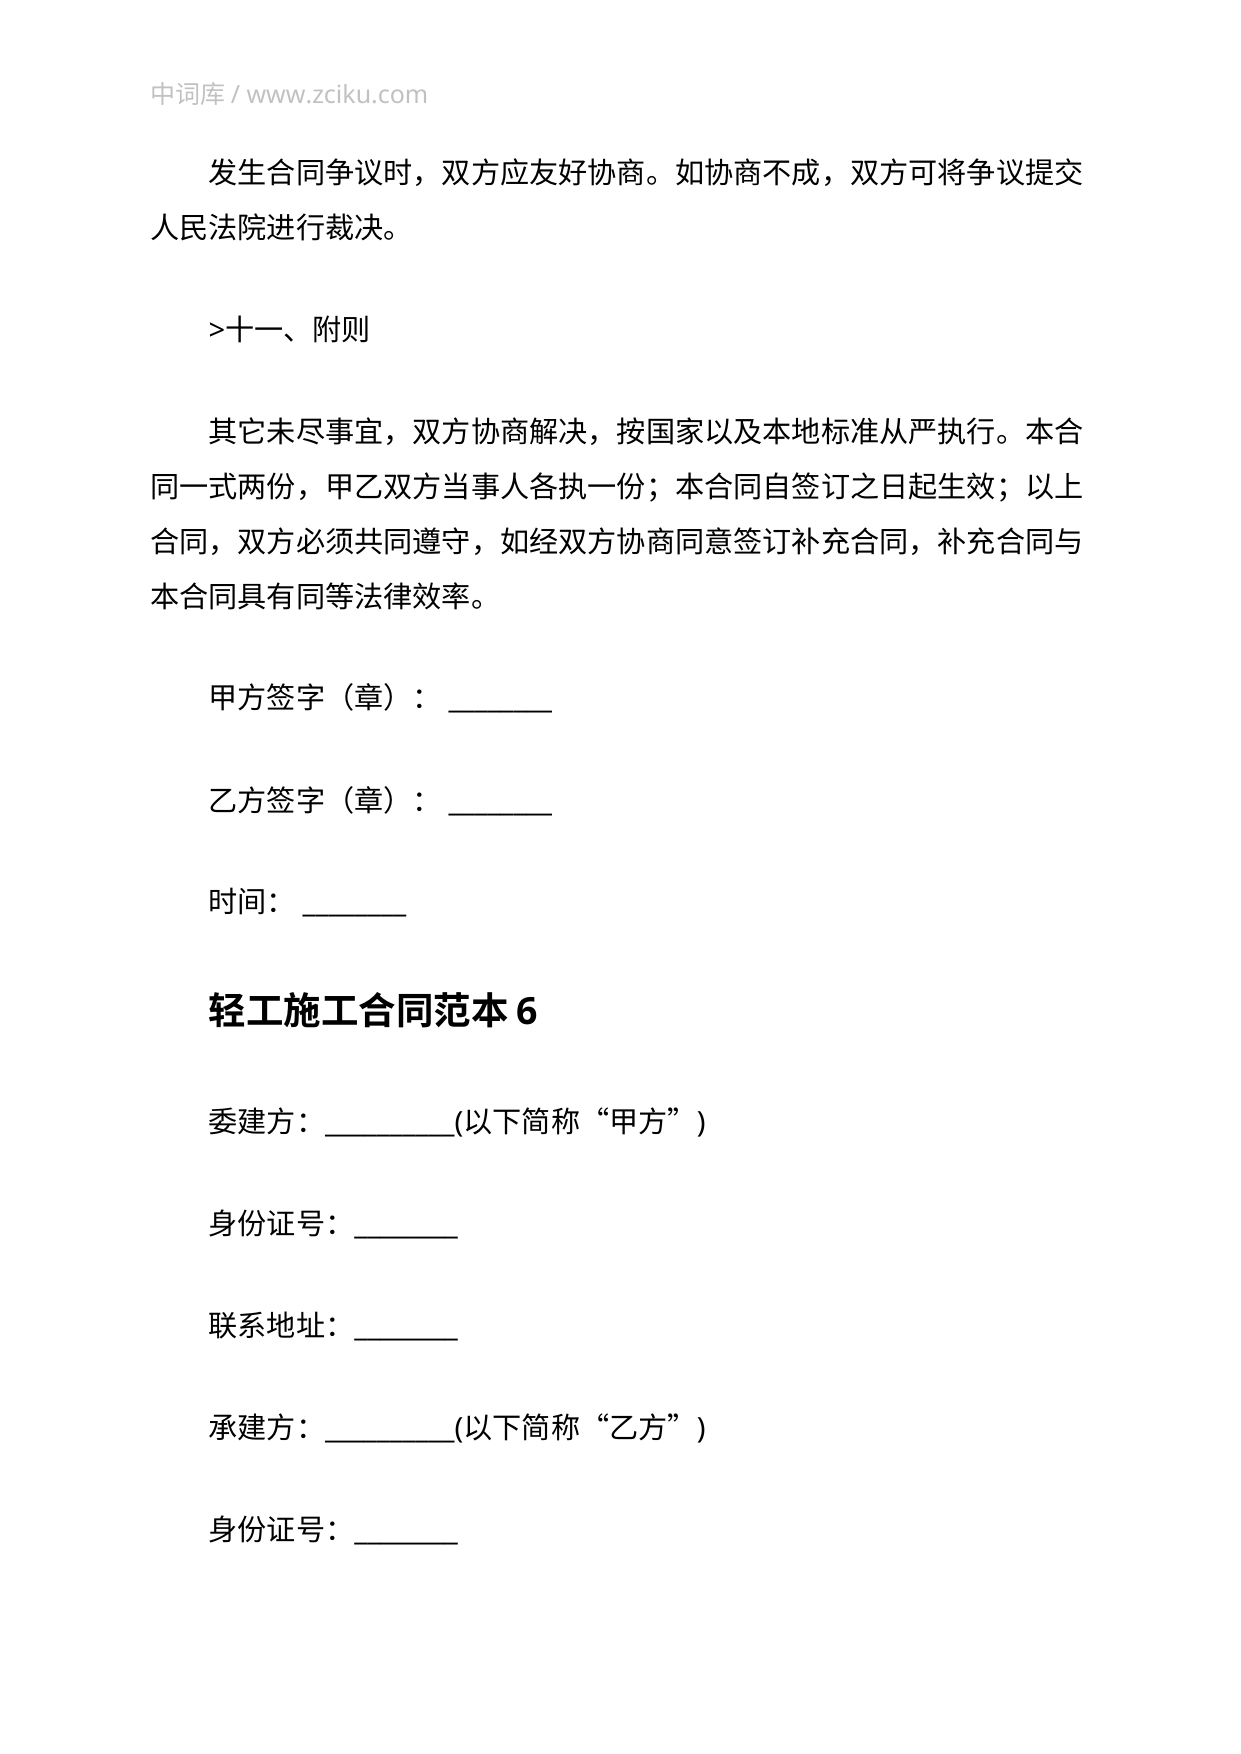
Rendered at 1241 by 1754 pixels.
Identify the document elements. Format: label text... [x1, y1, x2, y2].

text 时间： ________ [150, 879, 1090, 921]
text 其它未尽事宜，双方协商解决，按国家以及本地标准从严执行。本合同一式两份，甲乙双方当事人各执一份；本合同自签订之日起生效；以上合同，双方必须共同遵守，如经双方协商同意签订补充合同，补充合同与本合同具有同等法律效率。 [150, 409, 1090, 616]
text 轻工施工合同范本6 [150, 981, 1090, 1036]
text 身份证号：________ [150, 1201, 1090, 1243]
text 乙方签字（章）： ________ [150, 777, 1090, 819]
text 甲方签字（章）： ________ [150, 675, 1090, 717]
text 联系地址：________ [150, 1303, 1090, 1345]
text >十一、附则 [150, 307, 1090, 349]
text 承建方：__________(以下简称“乙方”) [150, 1404, 1090, 1447]
text 委建方：__________(以下简称“甲方”) [150, 1099, 1090, 1141]
text 身份证号：________ [150, 1507, 1090, 1549]
text 发生合同争议时，双方应友好协商。如协商不成，双方可将争议提交人民法院进行裁决。 [150, 150, 1090, 247]
